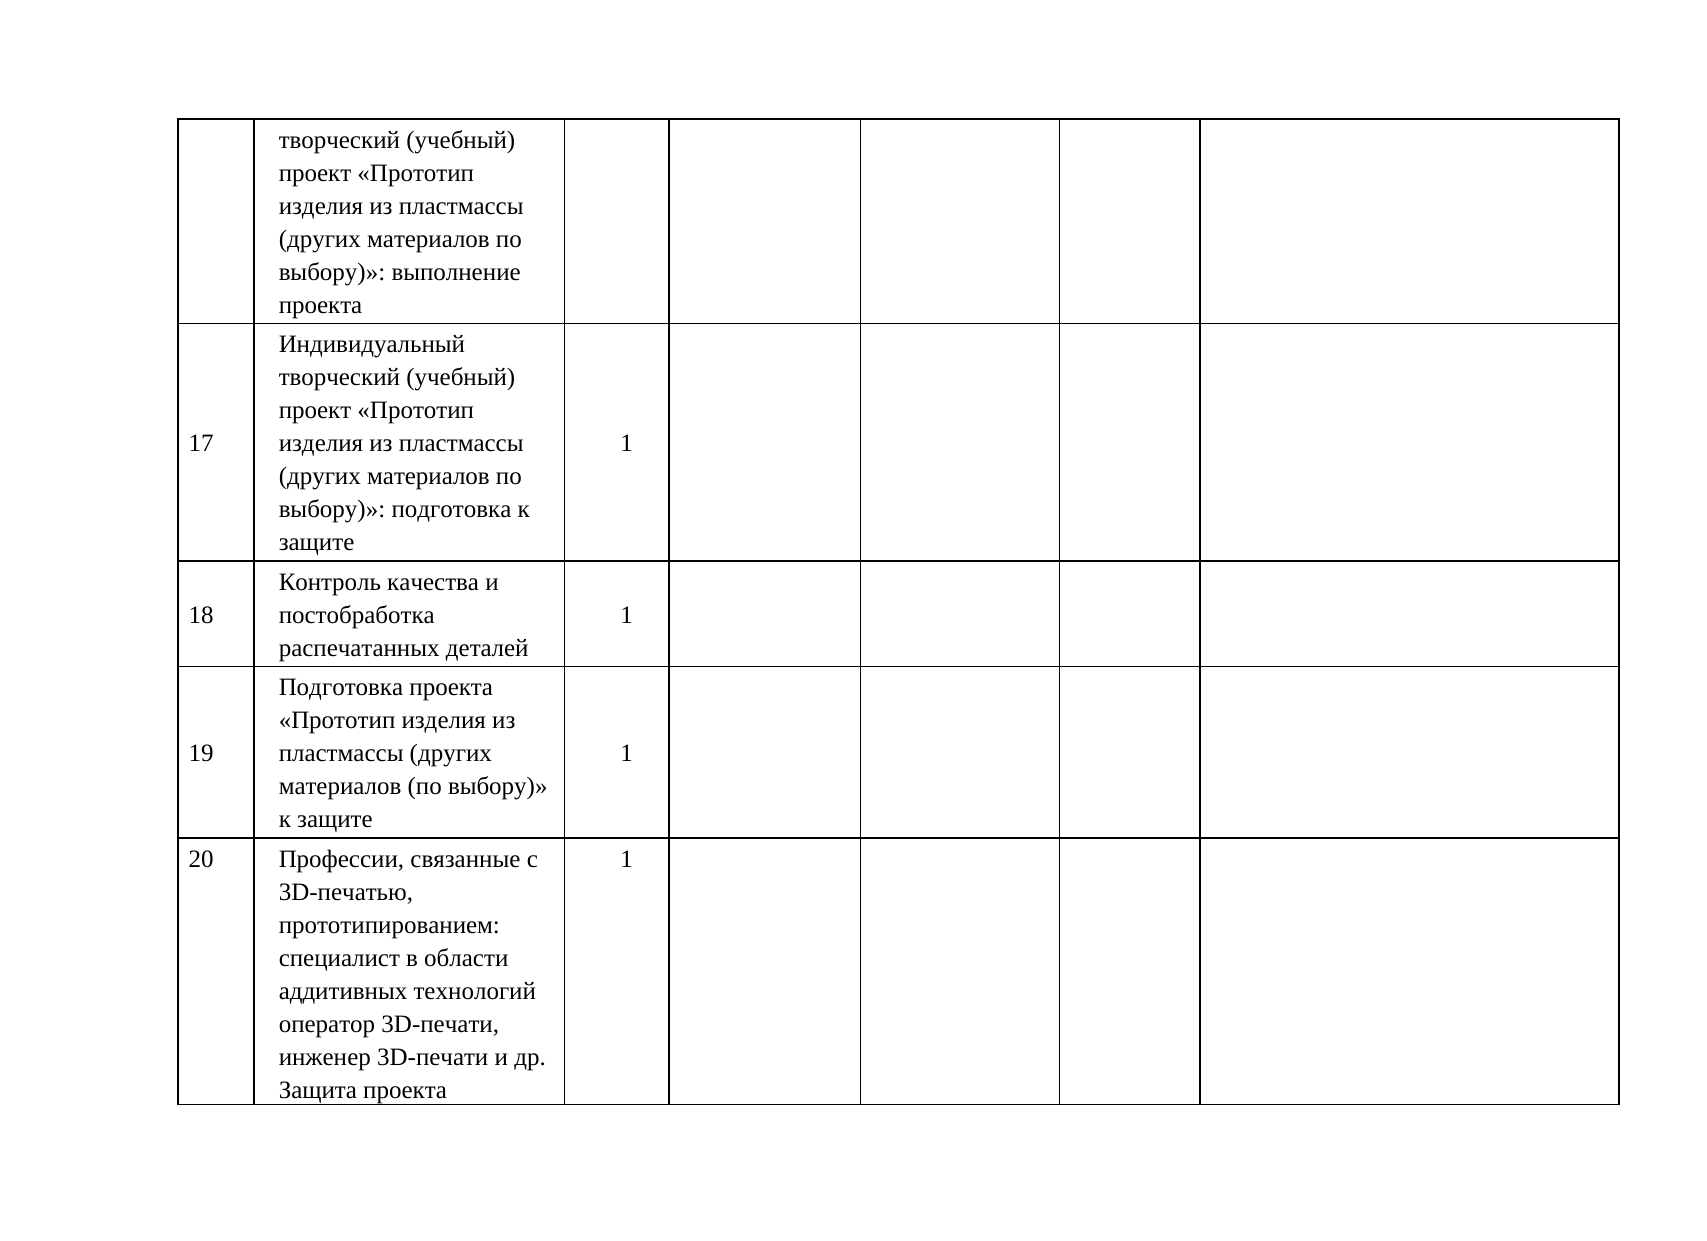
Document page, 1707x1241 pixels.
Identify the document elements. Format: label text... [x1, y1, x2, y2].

table_cell [670, 120, 860, 323]
table_cell [1201, 120, 1618, 323]
table_cell [1060, 562, 1199, 666]
table_cell 16 [179, 120, 253, 323]
table_cell [1201, 667, 1618, 837]
table_cell [861, 839, 1059, 1104]
table_cell 19 [179, 667, 253, 837]
table_cell [1060, 324, 1199, 560]
table_cell 17 [179, 324, 253, 560]
table_cell 20 [179, 839, 253, 1104]
table_cell 1 [565, 839, 668, 1104]
table_cell [670, 324, 860, 560]
table_cell [670, 562, 860, 666]
table_cell [1201, 839, 1618, 1104]
table_cell [670, 667, 860, 837]
table_cell [1201, 324, 1618, 560]
table_cell [861, 667, 1059, 837]
table_cell [861, 562, 1059, 666]
table_cell [670, 839, 860, 1104]
table_cell [1060, 667, 1199, 837]
table_cell [1060, 839, 1199, 1104]
table_cell Индивидуальный творческий (учебный) проект «Прототип изделия из пластмассы (других материалов по выбору)»: подготовка к защите [255, 324, 564, 560]
table_cell [1201, 562, 1618, 666]
table_cell Подготовка проекта «Прототип изделия из пластмассы (других материалов (по выбору)» к защите [255, 667, 564, 837]
table_cell [1060, 120, 1199, 323]
table_cell 1 [565, 562, 668, 666]
table_cell [861, 324, 1059, 560]
table_cell 18 [179, 562, 253, 666]
table_cell 1 [565, 324, 668, 560]
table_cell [255, 120, 564, 323]
table_cell 1 [565, 120, 668, 323]
table_cell 1 [565, 667, 668, 837]
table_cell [255, 839, 564, 1104]
table_cell [861, 120, 1059, 323]
table_cell Контроль качества и постобработка распечатанных деталей [255, 562, 564, 666]
